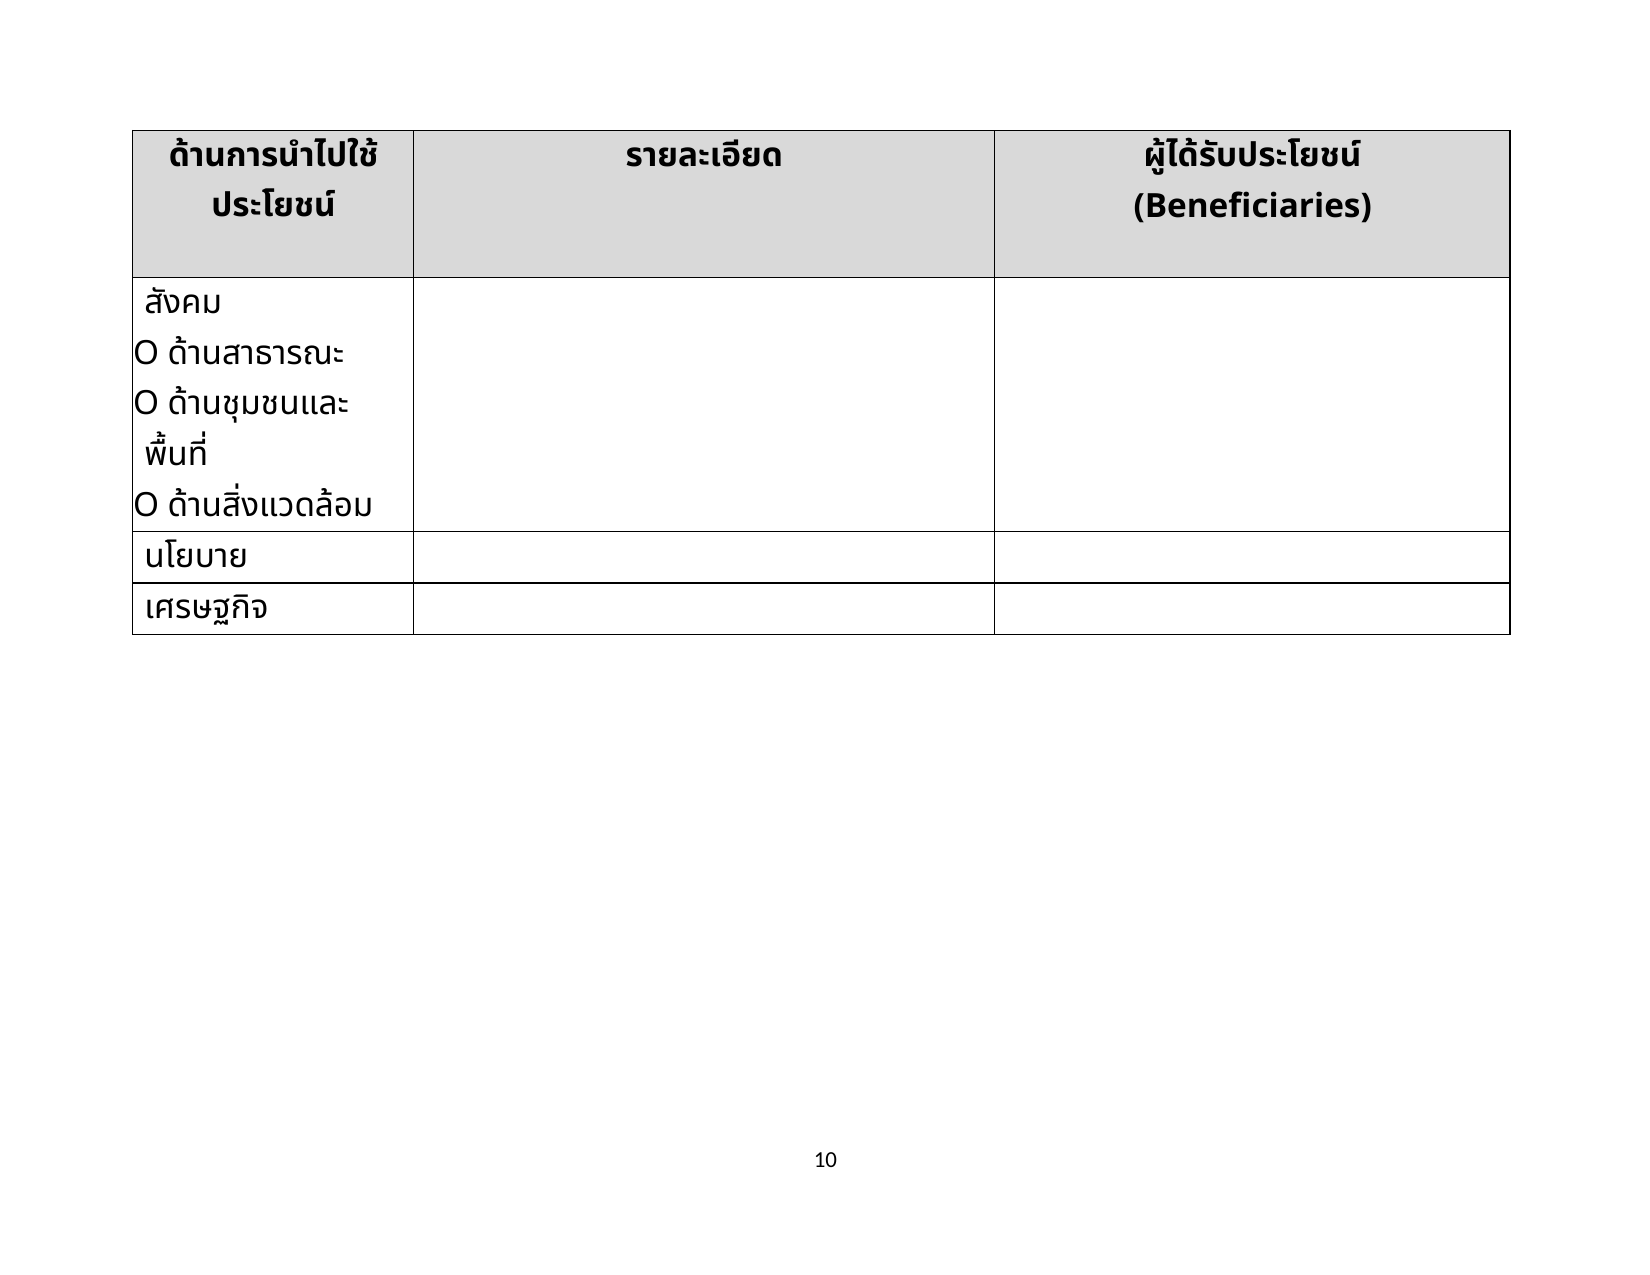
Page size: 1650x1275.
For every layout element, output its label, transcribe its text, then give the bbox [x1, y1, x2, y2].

table_header ผู้ได้รับประโยชน์ (Beneficiaries) [995, 131, 1509, 277]
table_header ด้านการนำไปใช้ประโยชน์ [133, 131, 413, 277]
table_cell [414, 584, 994, 634]
table_cell นโยบาย [133, 532, 413, 582]
table_cell [414, 532, 994, 582]
table_cell [995, 584, 1509, 634]
table_cell [414, 278, 994, 531]
table_cell สังคม O ด้านสาธารณะ O ด้านชุมชนและพื้นที่ O ด้านสิ่งแวดล้อม [133, 278, 413, 531]
table_cell เศรษฐกิจ [133, 584, 413, 634]
table_header รายละเอียด [414, 131, 994, 277]
table_cell [995, 532, 1509, 582]
table_cell [995, 278, 1509, 531]
